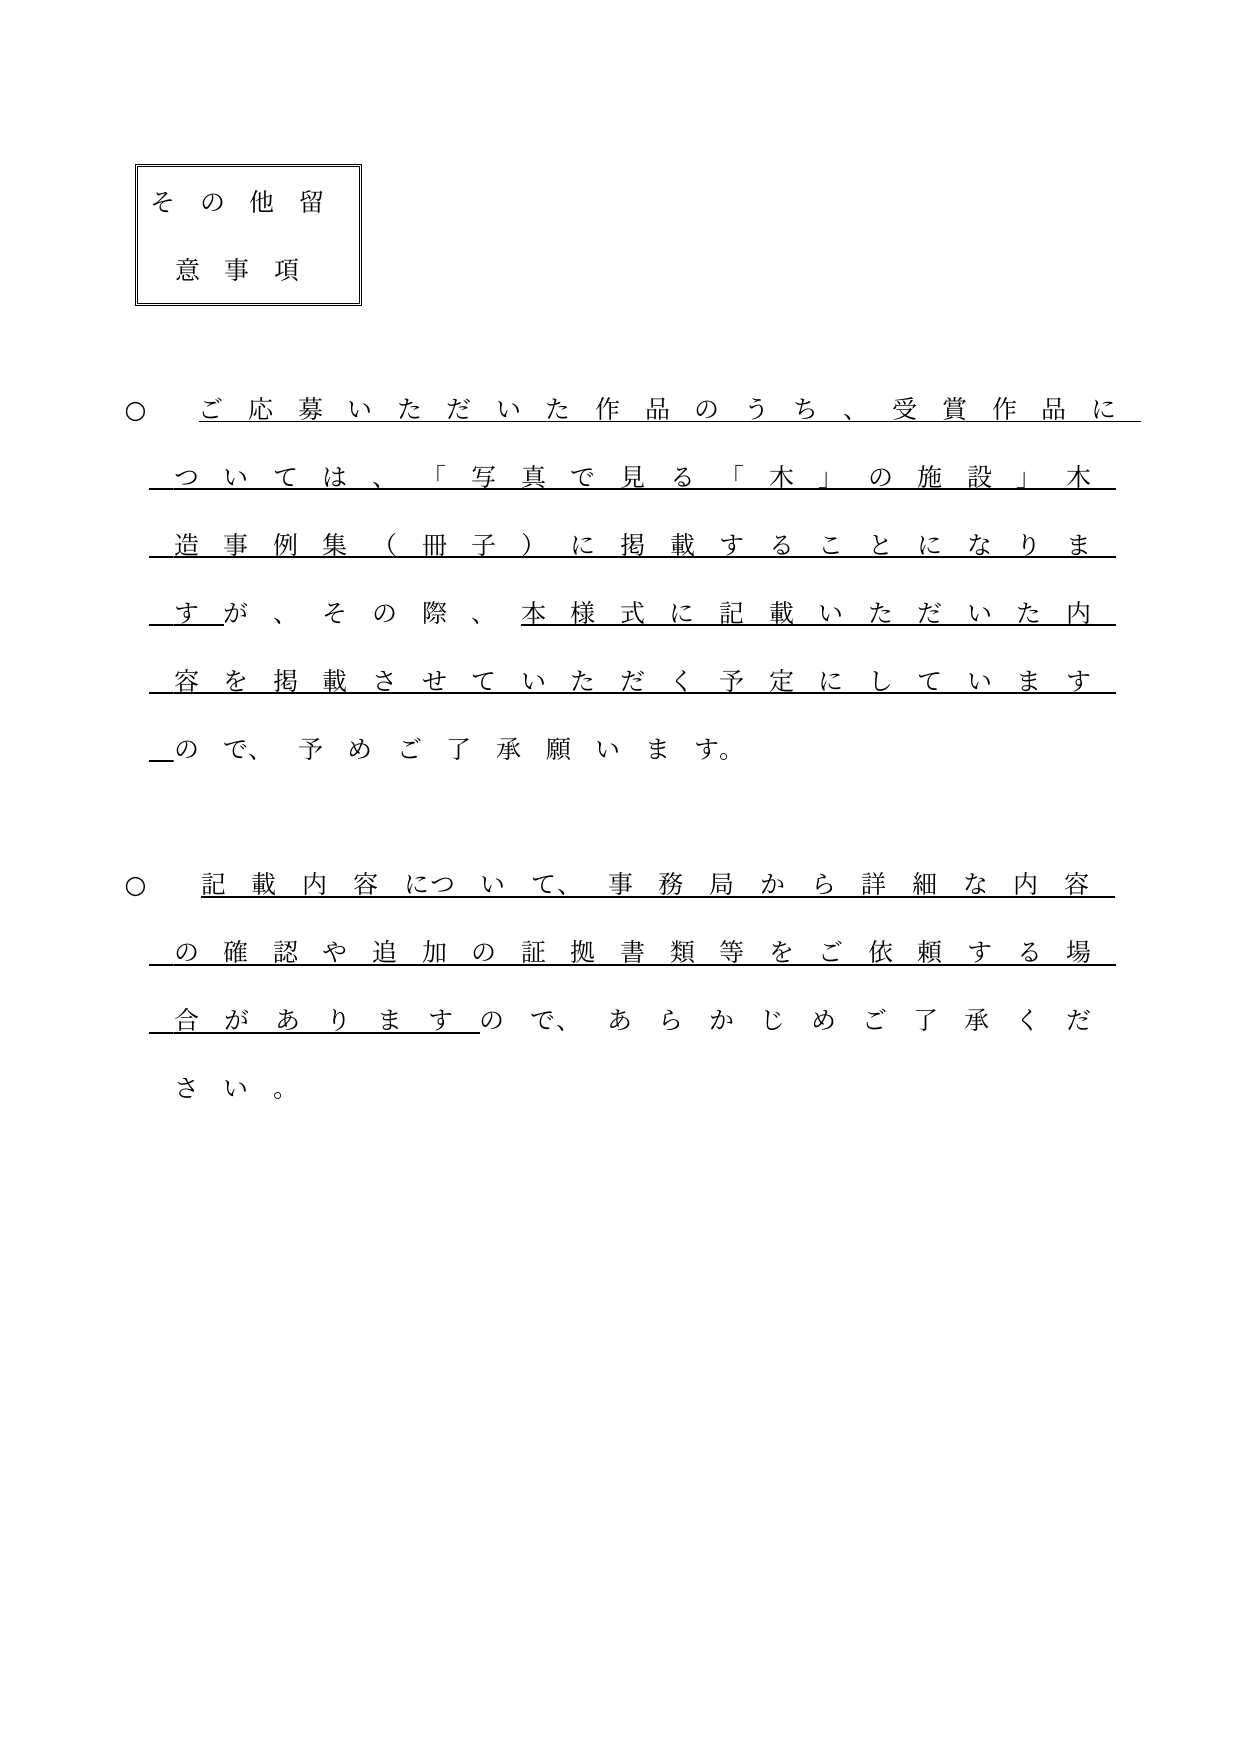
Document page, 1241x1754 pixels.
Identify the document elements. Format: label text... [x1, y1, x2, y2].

text ○ 記載内容について、事務局から詳細な内容の確認や追加の証拠書類等をご依頼する場合がありますので、あらかじめご了承ください。 [124, 849, 1116, 1121]
text ○ ご応募いただいた作品のうち、受賞作品については、「写真で見る「木」の施設」木造事例集（冊子）に掲載することになりますが、その際、本様式に記載いただいた内容を掲載させていただく予定にしていますので、予めご了承願います。 [124, 374, 1116, 781]
table_header その他留意事項 [138, 167, 359, 303]
